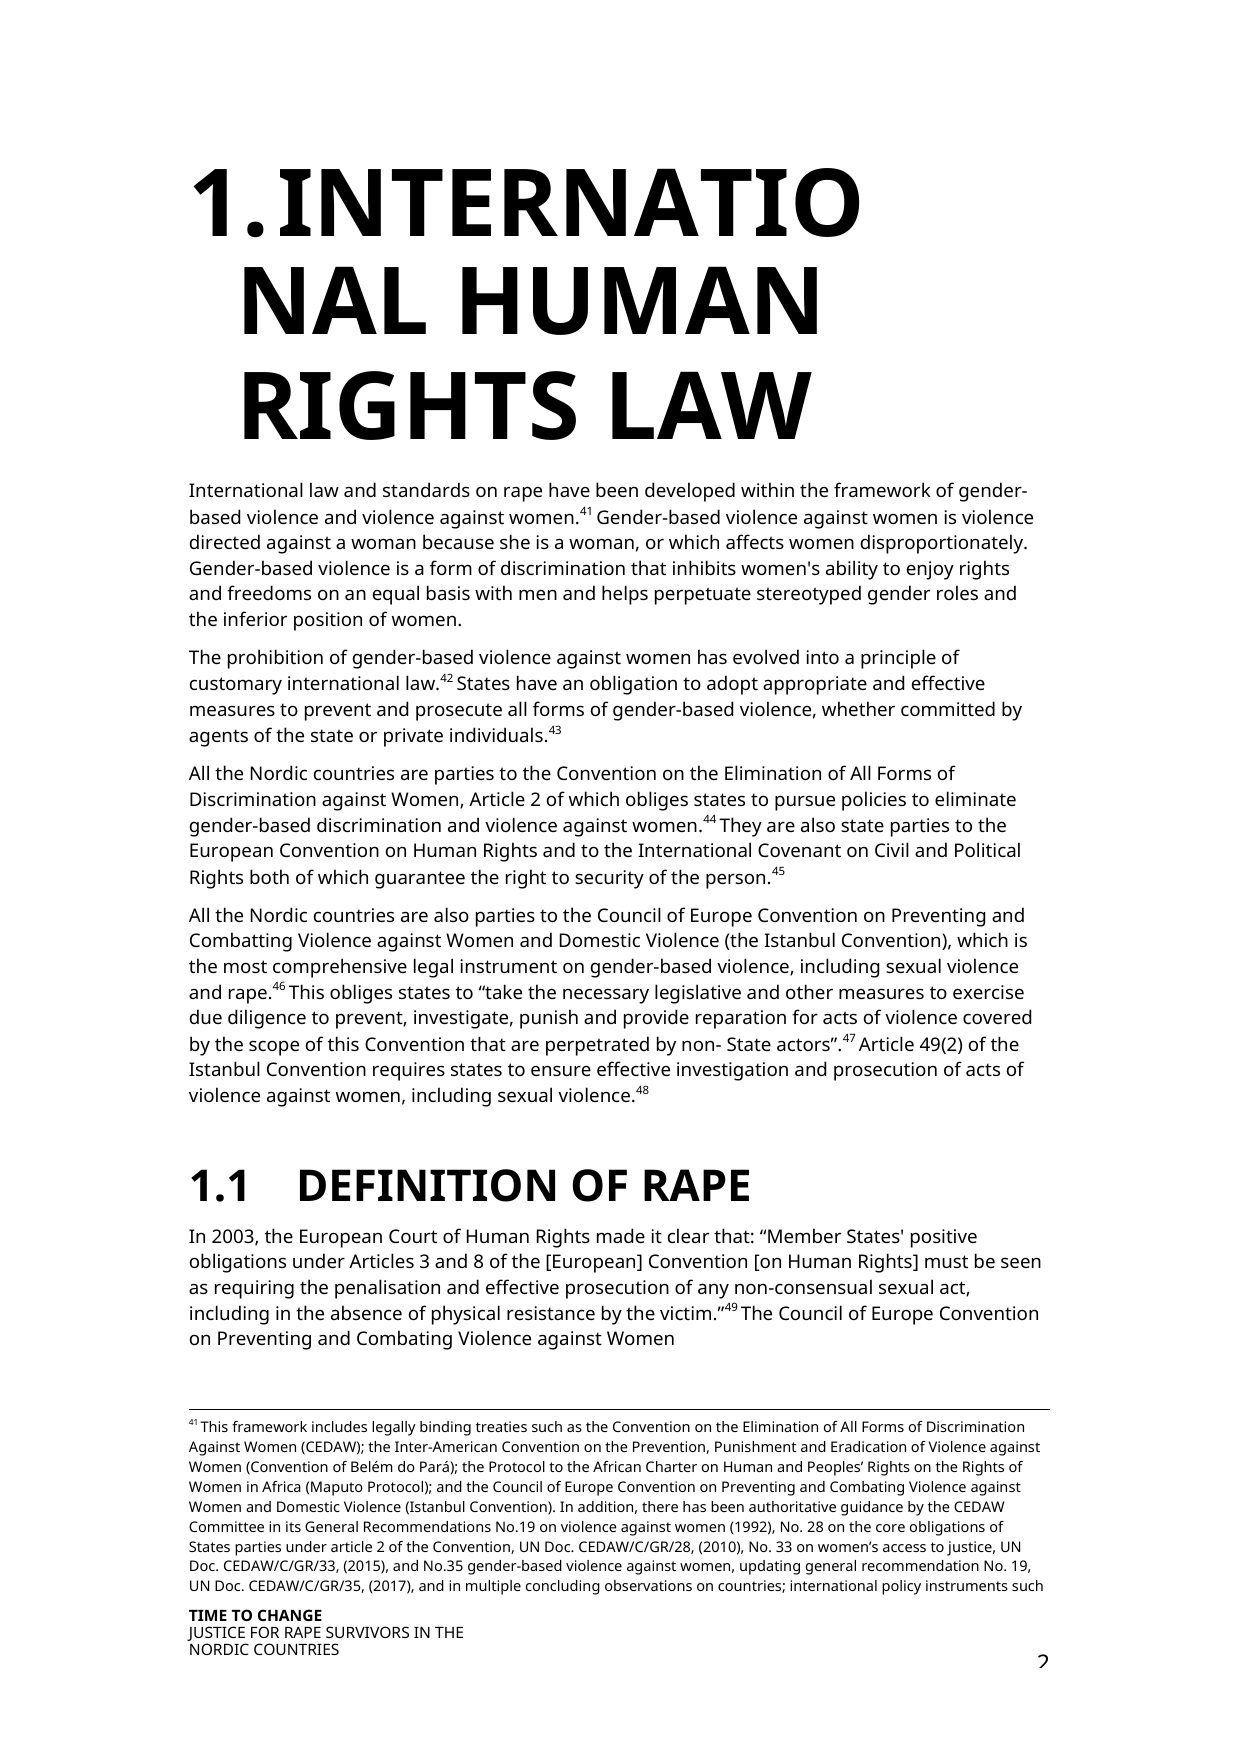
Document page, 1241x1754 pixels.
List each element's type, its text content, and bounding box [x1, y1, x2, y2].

text All the Nordic countries are parties to the Convention on the Elimination of All Forms of Discrimination against Women, Article 2 of which obliges states to pursue policies to eliminate gender-based discrimination and violence against women.44 They are also state parties to the European Convention on Human Rights and to the International Covenant on Civil and Political Rights both of which guarantee the right to security of the person.45 [189, 760, 1050, 889]
subtitle DEFINITION OF RAPE [189, 1154, 1178, 1214]
text International law and standards on rape have been developed within the framework of gender-based violence and violence against women.41 Gender-based violence against women is violence directed against a woman because she is a woman, or which affects women disproportionately. Gender-based violence is a form of discrimination that inhibits women's ability to enjoy rights and freedoms on an equal basis with men and helps perpetuate stereotyped gender roles and the inferior position of women. [189, 478, 1048, 632]
text In 2003, the European Court of Human Rights made it clear that: “Member States' positive obligations under Articles 3 and 8 of the [European] Convention [on Human Rights] must be seen as requiring the penalisation and effective prosecution of any non-consensual sexual act, including in the absence of physical resistance by the victim.”49 The Council of Europe Convention on Preventing and Combating Violence against Women [189, 1223, 1053, 1351]
text The prohibition of gender-based violence against women has evolved into a principle of customary international law.42 States have an obligation to adopt appropriate and effective measures to prevent and prosecute all forms of gender-based violence, whether committed by agents of the state or private individuals.43 [189, 644, 1050, 748]
text All the Nordic countries are also parties to the Council of Europe Convention on Preventing and Combatting Violence against Women and Domestic Violence (the Istanbul Convention), which is the most comprehensive legal instrument on gender-based violence, including sexual violence and rape.46 This obliges states to “take the necessary legislative and other measures to exercise due diligence to prevent, investigate, punish and provide reparation for acts of violence covered by the scope of this Convention that are perpetrated by non- State actors”.47 Article 49(2) of the Istanbul Convention requires states to ensure effective investigation and prosecution of acts of violence against women, including sexual violence.48 [189, 902, 1052, 1108]
subtitle INTERNATIONAL HUMAN RIGHTS LAW [189, 152, 903, 467]
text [189, 1417, 1048, 1596]
